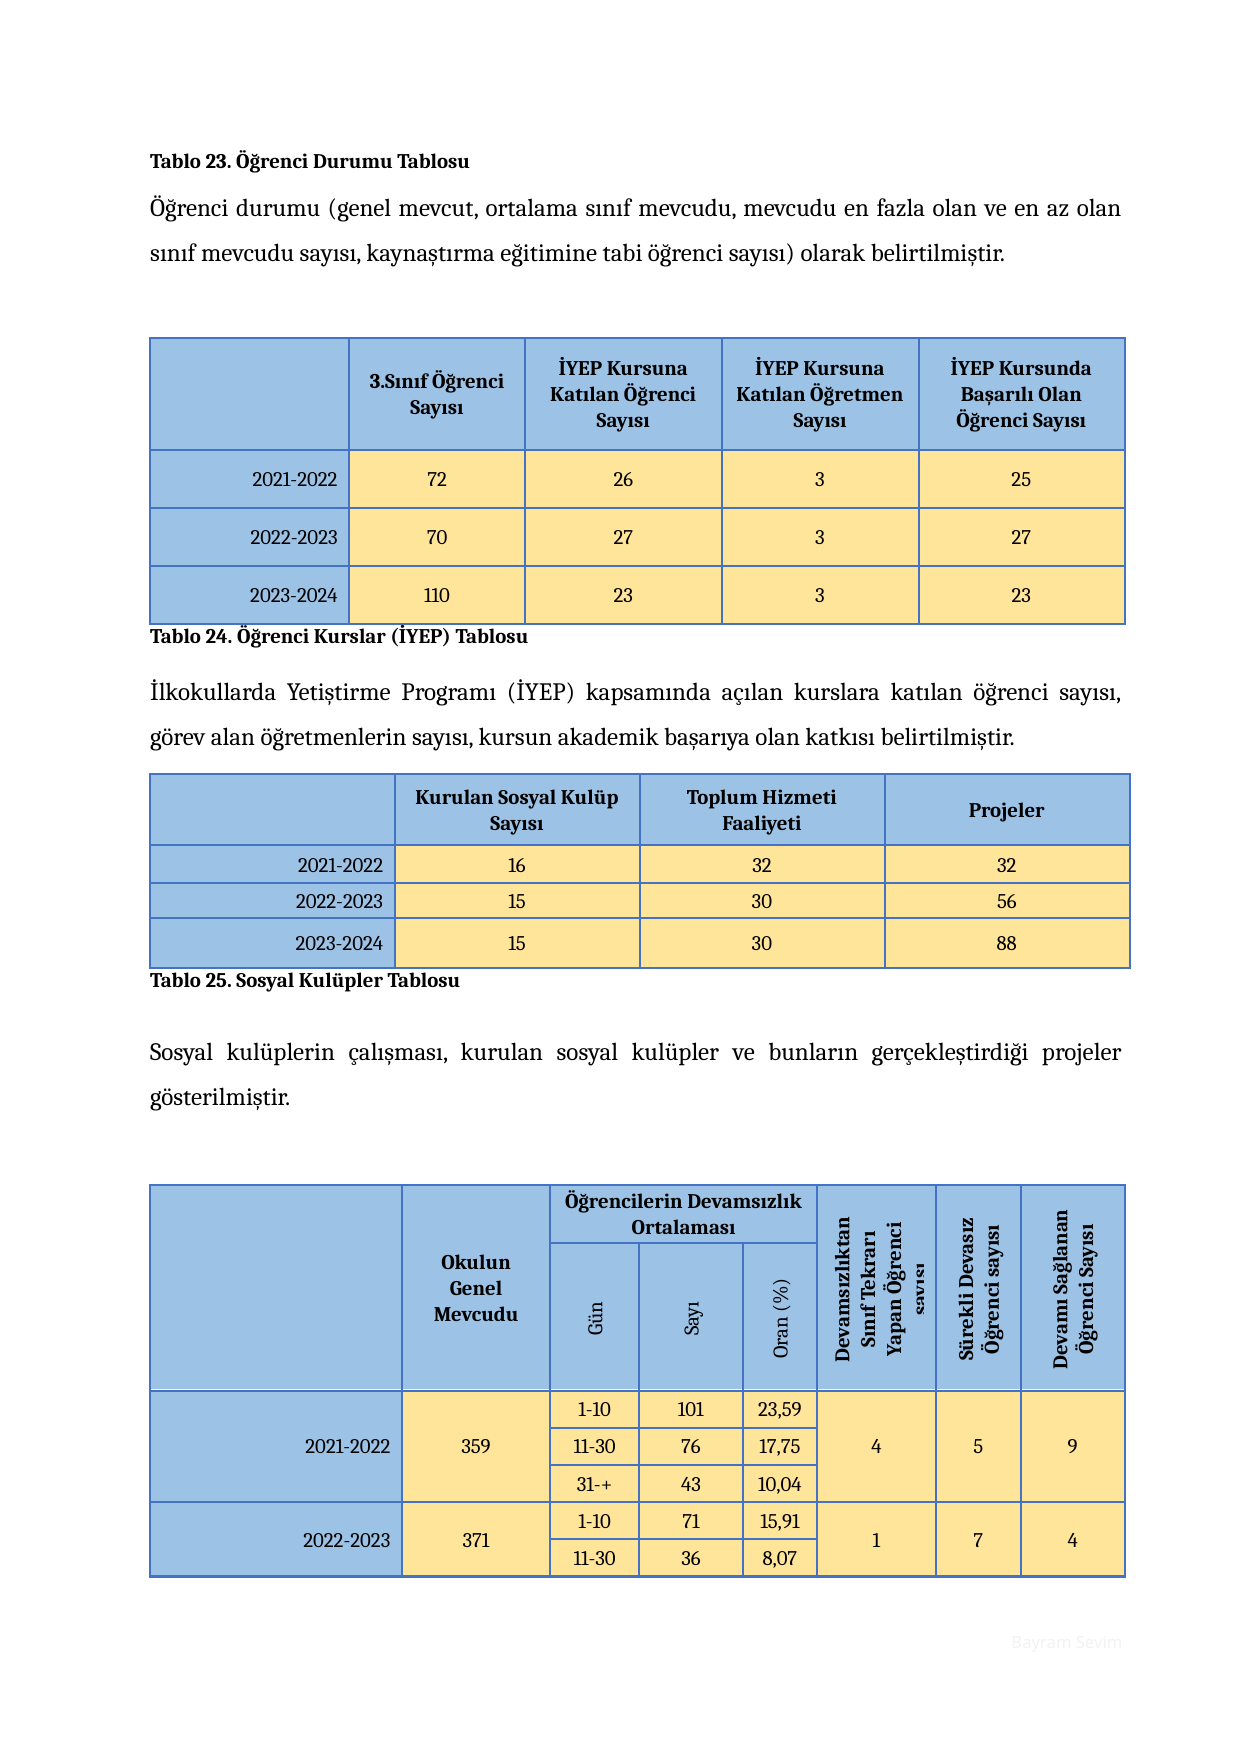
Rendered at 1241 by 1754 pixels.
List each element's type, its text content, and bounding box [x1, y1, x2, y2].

table_cell 3 [723, 567, 918, 623]
table_cell 30 [641, 919, 884, 967]
table_cell 1-10 [551, 1503, 638, 1538]
table_cell 15,91 [744, 1503, 816, 1538]
text Öğrenci durumu (genel mevcut, ortalama sınıf mevcudu, mevcudu en fazla olan ve en az olan sınıf mevcudu sayısı, kaynaştırma eğitimine tabi öğrenci sayısı) olarak belirtilmiştir. [150, 193, 1122, 267]
table_cell 72 [350, 451, 524, 507]
table_header Okulun Genel Mevcudu [403, 1186, 549, 1389]
table_cell 23 [920, 567, 1124, 623]
table_cell 4 [1022, 1503, 1124, 1575]
table_header İYEP Kursuna Katılan Öğretmen Sayısı [723, 339, 918, 449]
table_cell 4 [818, 1392, 935, 1501]
table_cell 8,07 [744, 1540, 816, 1575]
table_cell 2022-2023 [151, 509, 348, 565]
table_header Sürekli Devasız Öğrenci sayısı [937, 1186, 1020, 1389]
table_header [151, 775, 394, 844]
table_header [151, 1186, 401, 1389]
table_cell 11-30 [551, 1429, 638, 1464]
text Tablo 23. Öğrenci Durumu Tablosu [150, 150, 1122, 174]
table_cell 27 [920, 509, 1124, 565]
table_cell 27 [526, 509, 721, 565]
table_header Öğrencilerin Devamsızlık Ortalaması [551, 1186, 816, 1242]
table_cell 2023-2024 [151, 567, 348, 623]
table_cell 9 [1022, 1392, 1124, 1501]
table_cell 88 [886, 919, 1129, 967]
table_header İYEP Kursunda Başarılı Olan Öğrenci Sayısı [920, 339, 1124, 449]
table_cell 10,04 [744, 1466, 816, 1501]
table_cell 76 [640, 1429, 742, 1464]
table_cell 5 [937, 1392, 1020, 1501]
table_cell 2023-2024 [151, 919, 394, 967]
table_header Projeler [886, 775, 1129, 844]
text Tablo 24. Öğrenci Kurslar (İYEP) Tablosu [150, 625, 1122, 649]
table_cell 7 [937, 1503, 1020, 1575]
table_header İYEP Kursuna Katılan Öğrenci Sayısı [526, 339, 721, 449]
table_cell 101 [640, 1392, 742, 1427]
table_cell 23,59 [744, 1392, 816, 1427]
table_header Toplum Hizmeti Faaliyeti [641, 775, 884, 844]
table_cell Sayı [640, 1244, 742, 1389]
table_cell 11-30 [551, 1540, 638, 1575]
table_cell 3 [723, 509, 918, 565]
table_header Kurulan Sosyal Kulüp Sayısı [396, 775, 639, 844]
table_cell 2021-2022 [151, 1392, 401, 1501]
table_cell 26 [526, 451, 721, 507]
table_cell 16 [396, 846, 639, 882]
table_cell 43 [640, 1466, 742, 1501]
table_cell 2022-2023 [151, 1503, 401, 1575]
table_header 3.Sınıf Öğrenci Sayısı [350, 339, 524, 449]
table_header Devamsızlıktan Sınıf Tekrarı Yapan Öğrenci sayısı [818, 1186, 935, 1389]
table_cell 30 [641, 884, 884, 917]
table_cell 110 [350, 567, 524, 623]
table_cell 371 [403, 1503, 549, 1575]
table_header Devamı Sağlanan Öğrenci Sayısı [1022, 1186, 1124, 1389]
table_cell 56 [886, 884, 1129, 917]
table_cell 70 [350, 509, 524, 565]
table_cell 32 [641, 846, 884, 882]
text İlkokullarda Yetiştirme Programı (İYEP) kapsamında açılan kurslara katılan öğrenci sayısı, görev alan öğretmenlerin sayısı, kursun akademik başarıya olan katkısı belirtilmiştir. [150, 678, 1122, 751]
table_cell 2022-2023 [151, 884, 394, 917]
table_cell 31-+ [551, 1466, 638, 1501]
table_cell 15 [396, 919, 639, 967]
table_cell 359 [403, 1392, 549, 1501]
table_cell 17,75 [744, 1429, 816, 1464]
table_cell 36 [640, 1540, 742, 1575]
table_cell 71 [640, 1503, 742, 1538]
table_cell 25 [920, 451, 1124, 507]
table_cell Gün [551, 1244, 638, 1389]
table_cell Oran (%) [744, 1244, 816, 1389]
table_cell 2021-2022 [151, 846, 394, 882]
text Sosyal kulüplerin çalışması, kurulan sosyal kulüpler ve bunların gerçekleştirdiği projeler gösterilmiştir. [150, 1038, 1122, 1111]
table_cell 1 [818, 1503, 935, 1575]
text Tablo 25. Sosyal Kulüpler Tablosu [150, 969, 1122, 993]
table_cell 3 [723, 451, 918, 507]
table_cell 32 [886, 846, 1129, 882]
table_cell 15 [396, 884, 639, 917]
table_cell 1-10 [551, 1392, 638, 1427]
table_header [151, 339, 348, 449]
table_cell 2021-2022 [151, 451, 348, 507]
table_cell 23 [526, 567, 721, 623]
